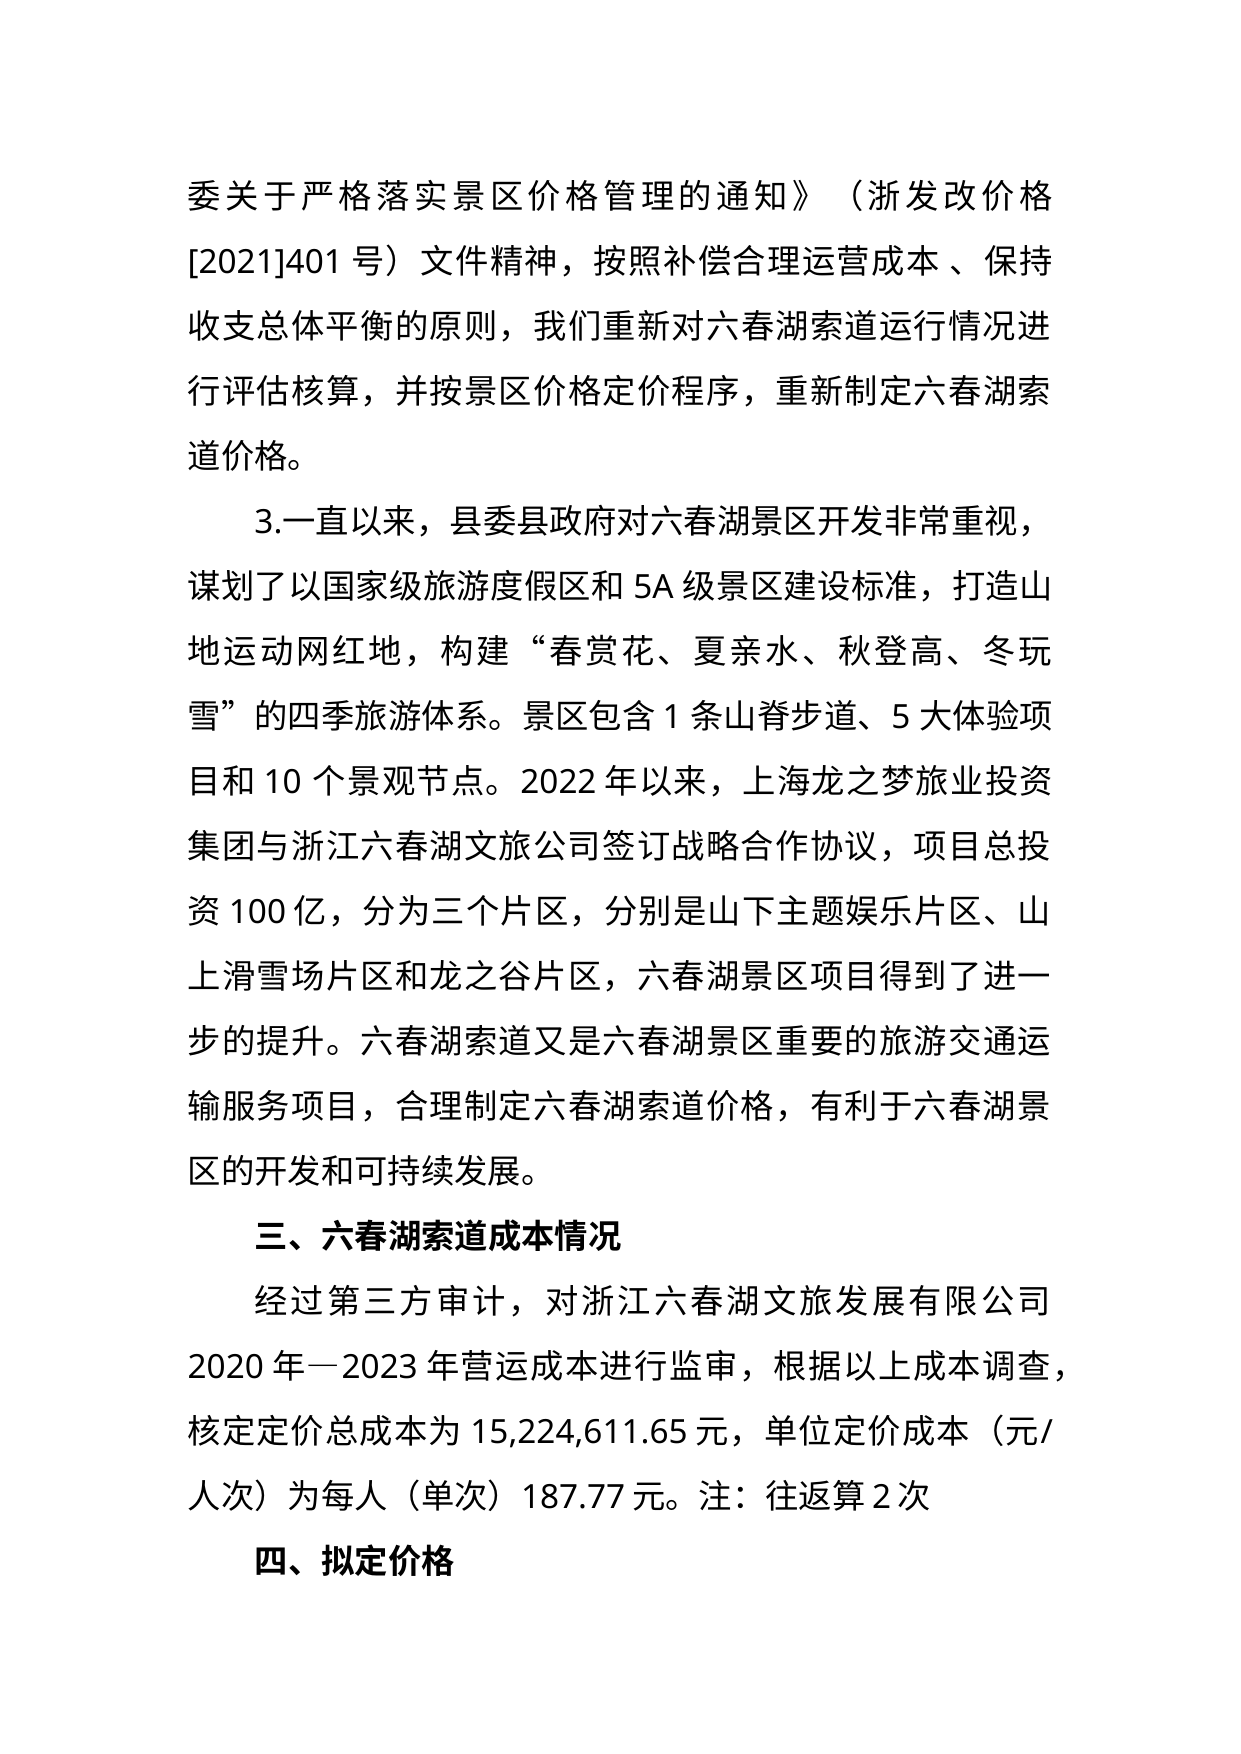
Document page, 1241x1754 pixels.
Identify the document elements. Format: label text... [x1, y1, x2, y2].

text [187, 162, 1053, 487]
text 经过第三方审计，对浙江六春湖文旅发展有限公司2020年—2023年营运成本进行监审，根据以上成本调查，核定定价总成本为15,224,611.65元，单位定价成本（元/人次）为每人（单次）187.77元。注：往返算2次 [187, 1267, 1053, 1527]
text 三、六春湖索道成本情况 [187, 1202, 1053, 1267]
text 3.一直以来，县委县政府对六春湖景区开发非常重视，谋划了以国家级旅游度假区和 5A 级景区建设标准，打造山地运动网红地，构建“春赏花、夏亲水、秋登高、冬玩雪”的四季旅游体系。景区包含1 条山脊步道、5 大体验项目和10 个景观节点。2022年以来，上海龙之梦旅业投资集团与浙江六春湖文旅公司签订战略合作协议，项目总投资100亿，分为三个片区，分别是山下主题娱乐片区、山上滑雪场片区和龙之谷片区，六春湖景区项目得到了进一步的提升。六春湖索道又是六春湖景区重要的旅游交通运输服务项目，合理制定六春湖索道价格，有利于六春湖景区的开发和可持续发展。 [187, 487, 1053, 1202]
text 四、拟定价格 [187, 1527, 1053, 1592]
